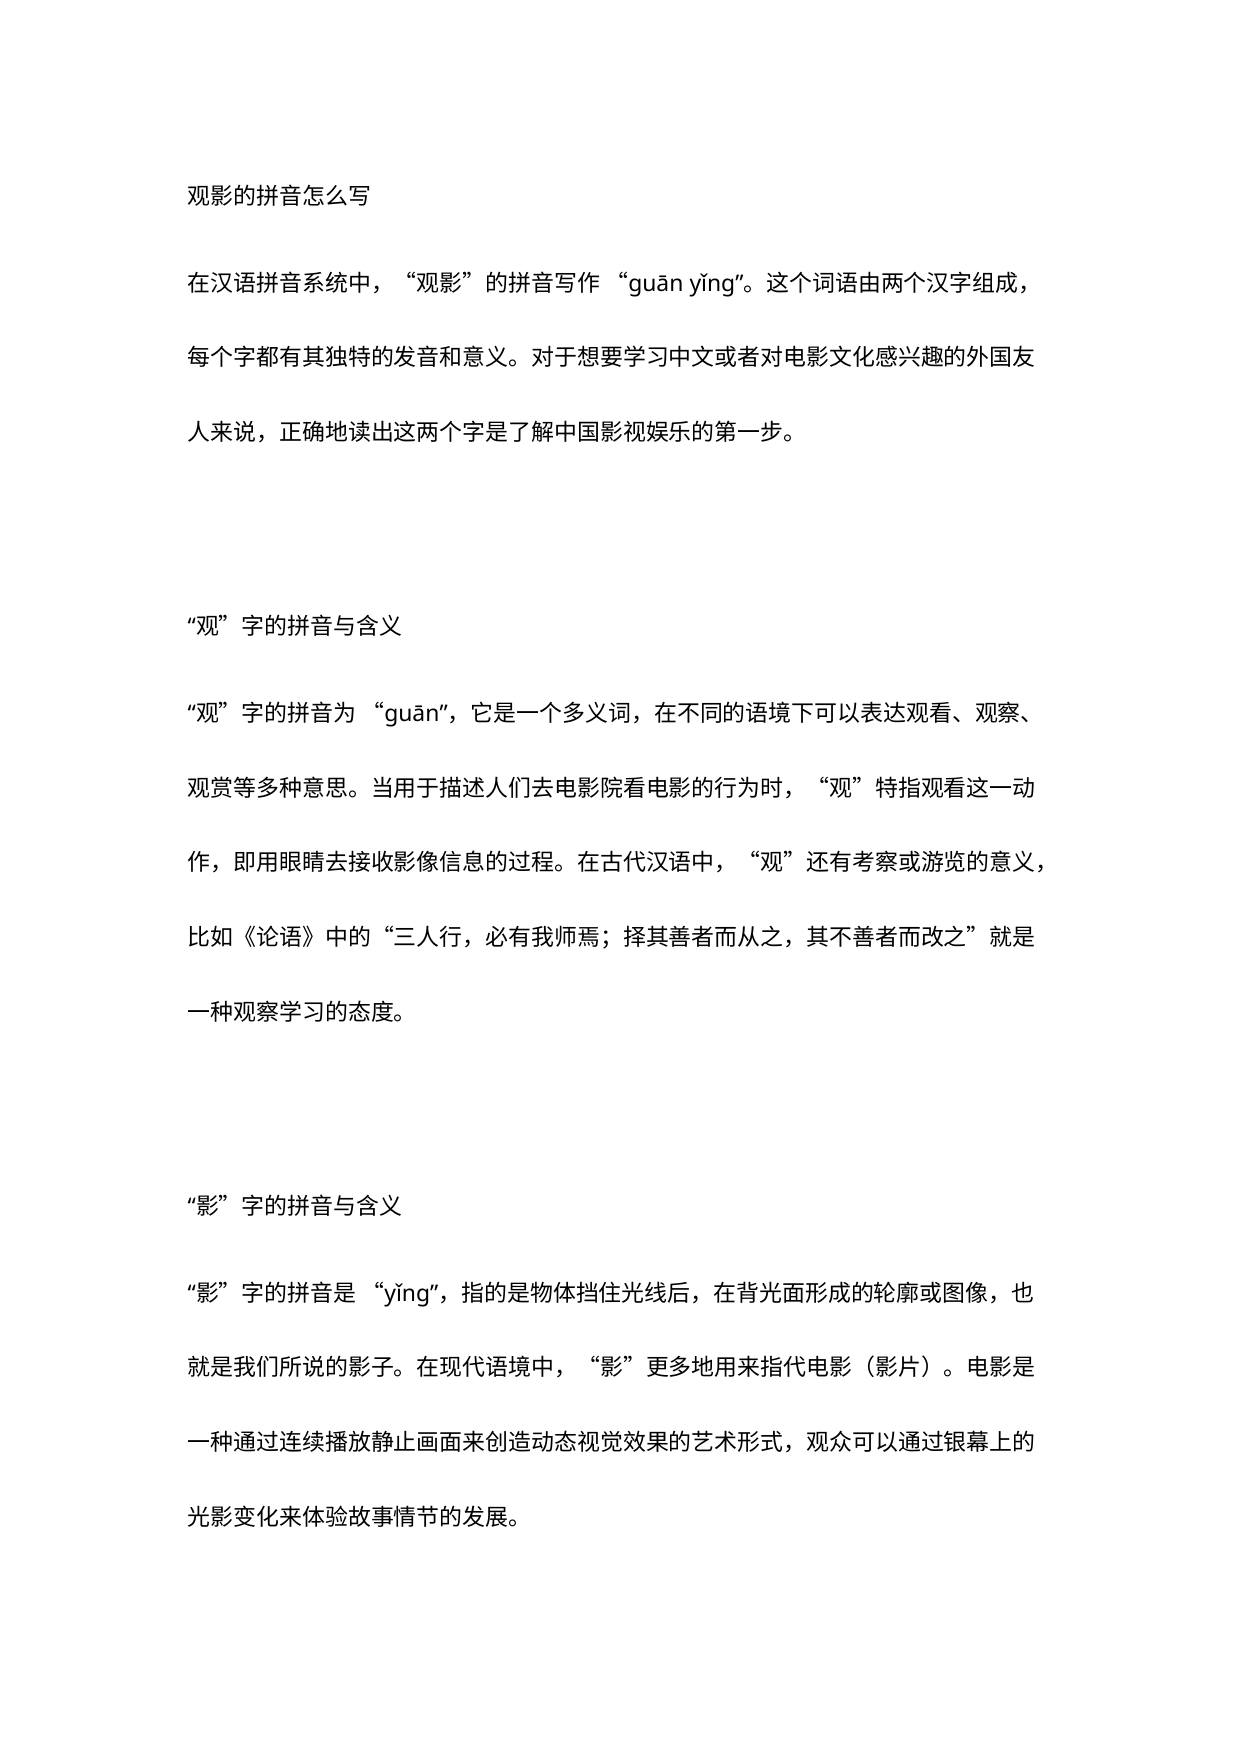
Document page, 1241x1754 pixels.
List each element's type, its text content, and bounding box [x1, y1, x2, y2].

text “影”字的拼音是 “yǐng”，指的是物体挡住光线后，在背光面形成的轮廓或图像，也就是我们所说的影子。在现代语境中，“影”更多地用来指代电影（影片）。电影是一种通过连续播放静止画面来创造动态视觉效果的艺术形式，观众可以通过银幕上的光影变化来体验故事情节的发展。 [187, 1258, 1053, 1548]
text 在汉语拼音系统中，“观影”的拼音写作 “guān yǐng”。这个词语由两个汉字组成，每个字都有其独特的发音和意义。对于想要学习中文或者对电影文化感兴趣的外国友人来说，正确地读出这两个字是了解中国影视娱乐的第一步。 [187, 248, 1053, 463]
text “观”字的拼音与含义 [187, 592, 1053, 657]
text “观”字的拼音为 “guān”，它是一个多义词，在不同的语境下可以表达观看、观察、观赏等多种意思。当用于描述人们去电影院看电影的行为时，“观”特指观看这一动作，即用眼睛去接收影像信息的过程。在古代汉语中，“观”还有考察或游览的意义，比如《论语》中的“三人行，必有我师焉；择其善者而从之，其不善者而改之”就是一种观察学习的态度。 [187, 679, 1053, 1043]
text 观影的拼音怎么写 [187, 162, 1053, 227]
text “影”字的拼音与含义 [187, 1172, 1053, 1237]
